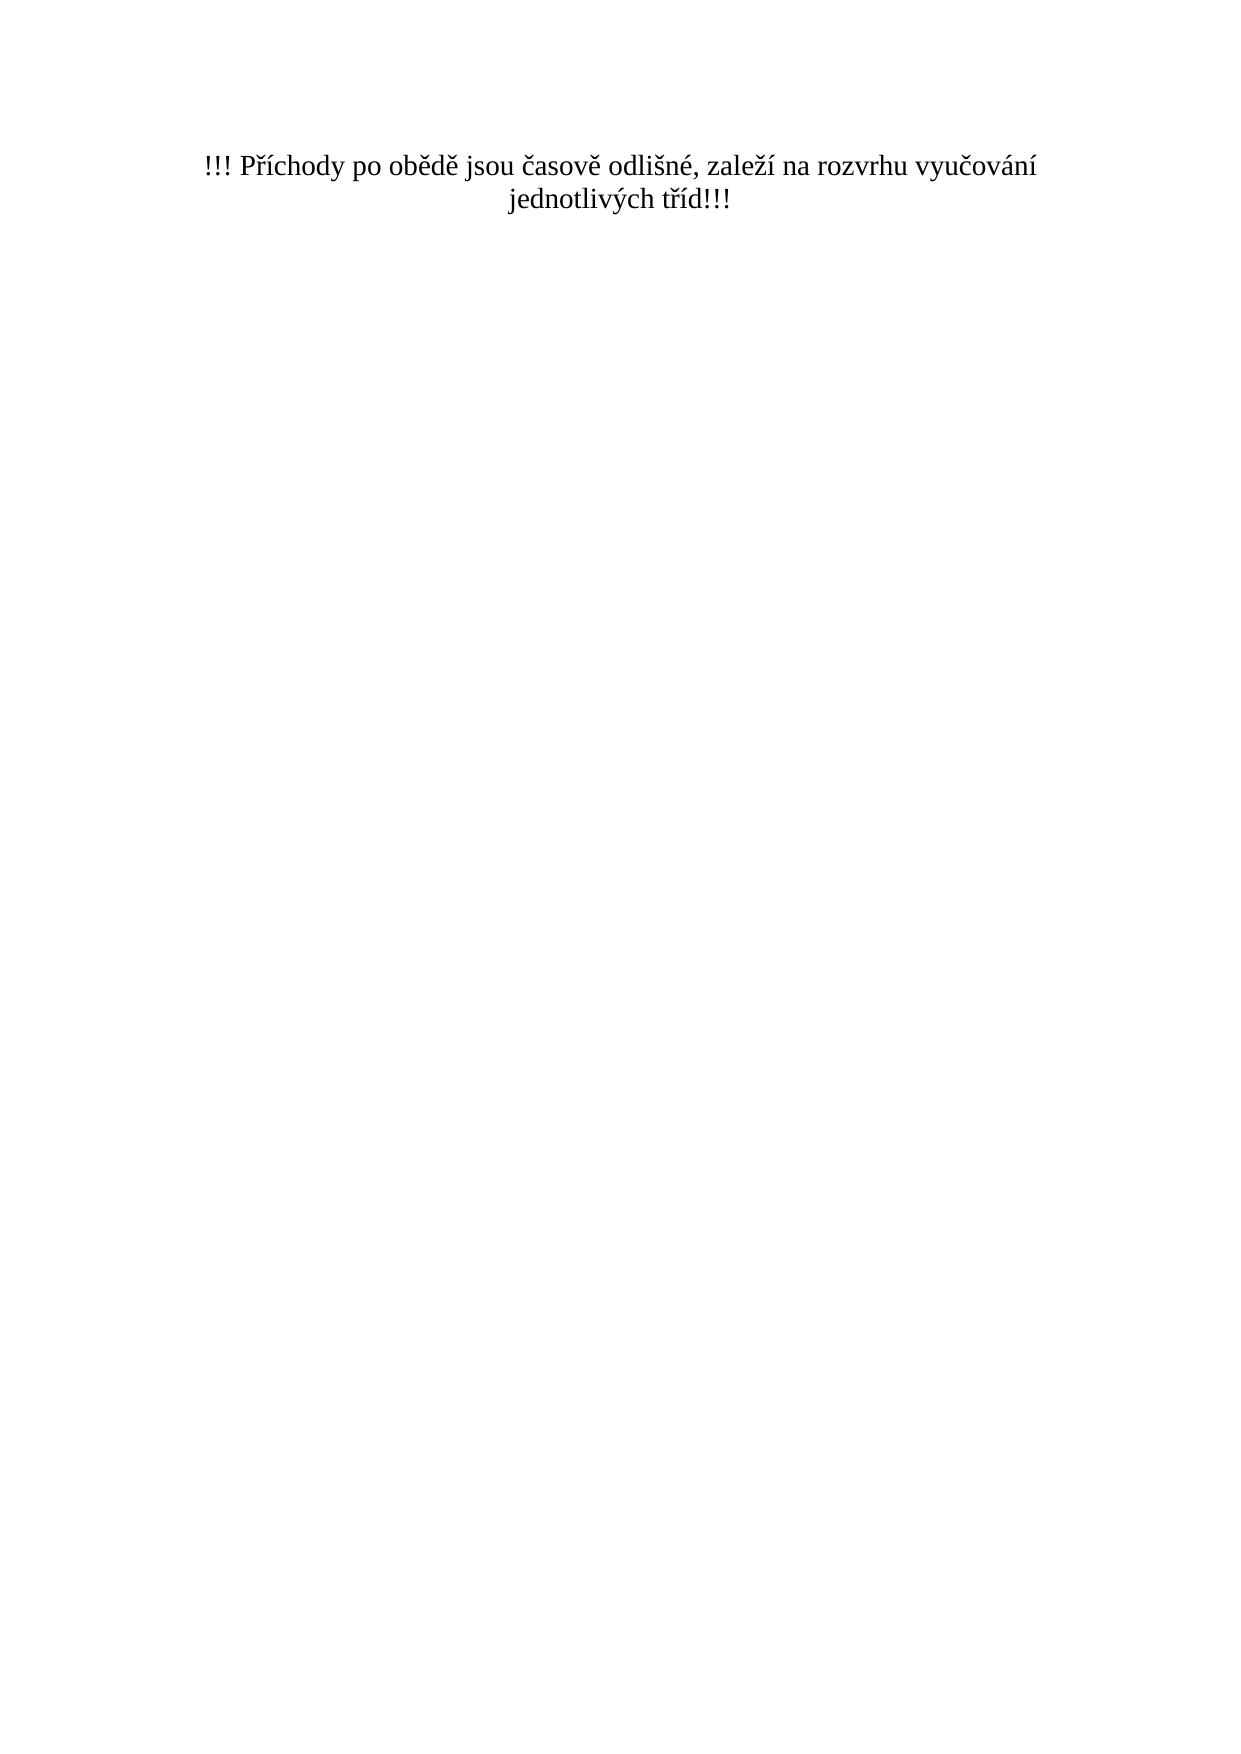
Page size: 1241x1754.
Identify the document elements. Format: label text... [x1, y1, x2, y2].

text !!! Příchody po obědě jsou časově odlišné, zaleží na rozvrhu vyučování jednotlivých tříd!!! [148, 148, 1093, 215]
